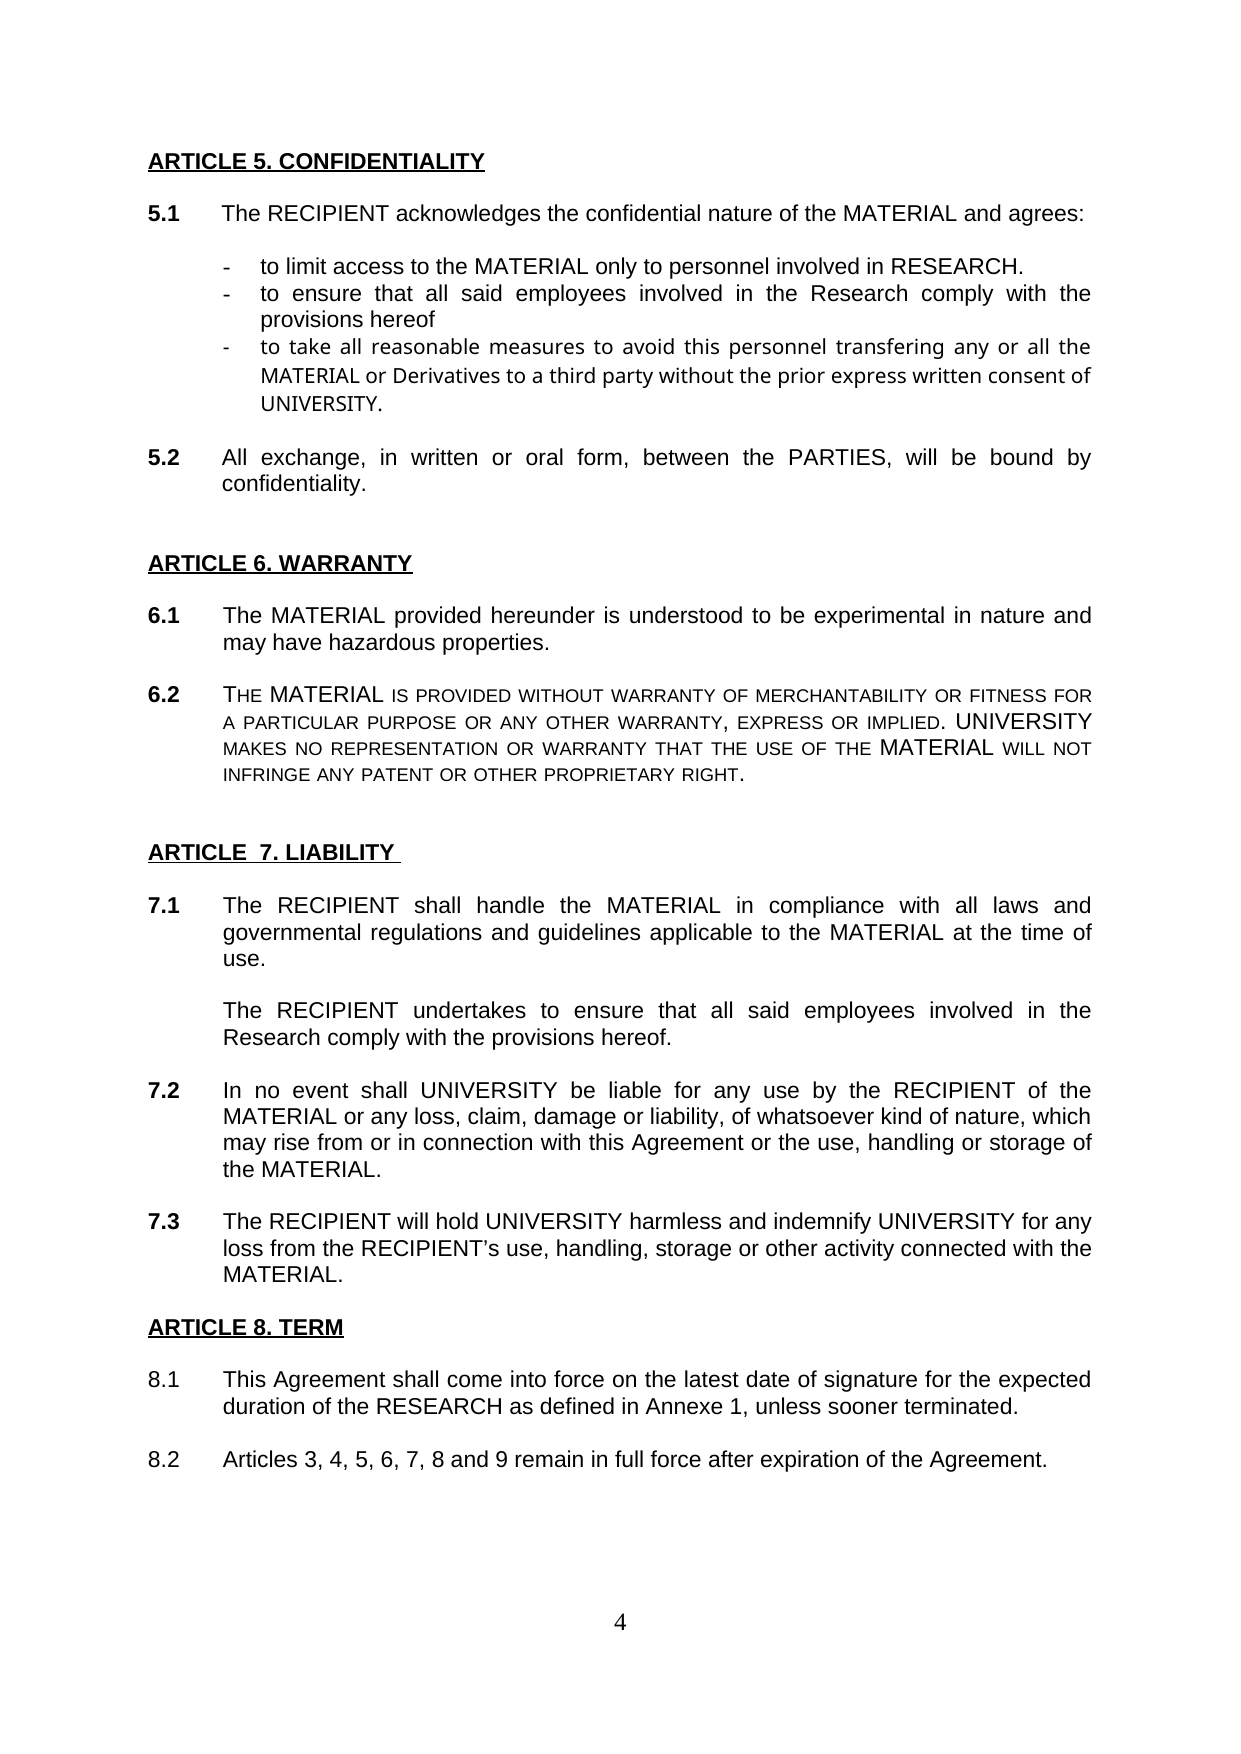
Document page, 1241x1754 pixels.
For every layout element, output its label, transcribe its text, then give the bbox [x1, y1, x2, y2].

subtitle ARTICLE 7. LIABILITY [148, 839, 1092, 866]
text ARTICLE 8. TERM [148, 1314, 1092, 1340]
subtitle 7.1 The RECIPIENT shall handle the MATERIAL in compliance with all laws and governmental regulations and guidelines applicable to the MATERIAL at the time of use. [148, 892, 1092, 971]
list to ensure that all said employees involved in the Research comply with the provisions hereof [223, 279, 1092, 332]
subtitle 6.1 The MATERIAL provided hereunder is understood to be experimental in nature and may have hazardous properties. [148, 602, 1092, 655]
list to take all reasonable measures to avoid this personnel transfering any or all the MATERIAL or Derivatives to a third party without the prior express written consent of UNIVERSITY. [223, 332, 1092, 418]
text 7.2 In no event shall UNIVERSITY be liable for any use by the RECIPIENT of the MATERIAL or any loss, claim, damage or liability, of whatsoever kind of nature, which may rise from or in connection with this Agreement or the use, handling or storage of the MATERIAL. [148, 1077, 1092, 1182]
text 8.2 Articles 3, 4, 5, 6, 7, 8 and 9 remain in full force after expiration of the Agreement. [148, 1446, 1092, 1472]
text 7.3 The RECIPIENT will hold UNIVERSITY harmless and indemnify UNIVERSITY for any loss from the RECIPIENT’s use, handling, storage or other activity connected with the MATERIAL. [148, 1208, 1092, 1287]
text 5.2 All exchange, in written or oral form, between the PARTIES, will be bound by confidentiality. [148, 444, 1092, 497]
text 8.1 This Agreement shall come into force on the latest date of signature for the expected duration of the RESEARCH as defined in Annexe 1, unless sooner terminated. [148, 1366, 1092, 1419]
subtitle ARTICLE 5. CONFIDENTIALITY [148, 148, 1092, 174]
subtitle ARTICLE 6. WARRANTY [148, 549, 1092, 576]
text 6.2 The MATERIAL is provided without warranty of merchantability or fitness for a particular purpose or any other warranty, express or implied. UNIVERSITY makes no representation or warranty that the use of the MATERIAL will not infringe any patent or other proprietary right. [148, 681, 1092, 787]
list to limit access to the MATERIAL only to personnel involved in RESEARCH. [223, 253, 1092, 279]
text 5.1 The RECIPIENT acknowledges the confidential nature of the MATERIAL and agrees: [148, 200, 1092, 227]
subtitle The RECIPIENT undertakes to ensure that all said employees involved in the Research comply with the provisions hereof. [148, 997, 1092, 1050]
